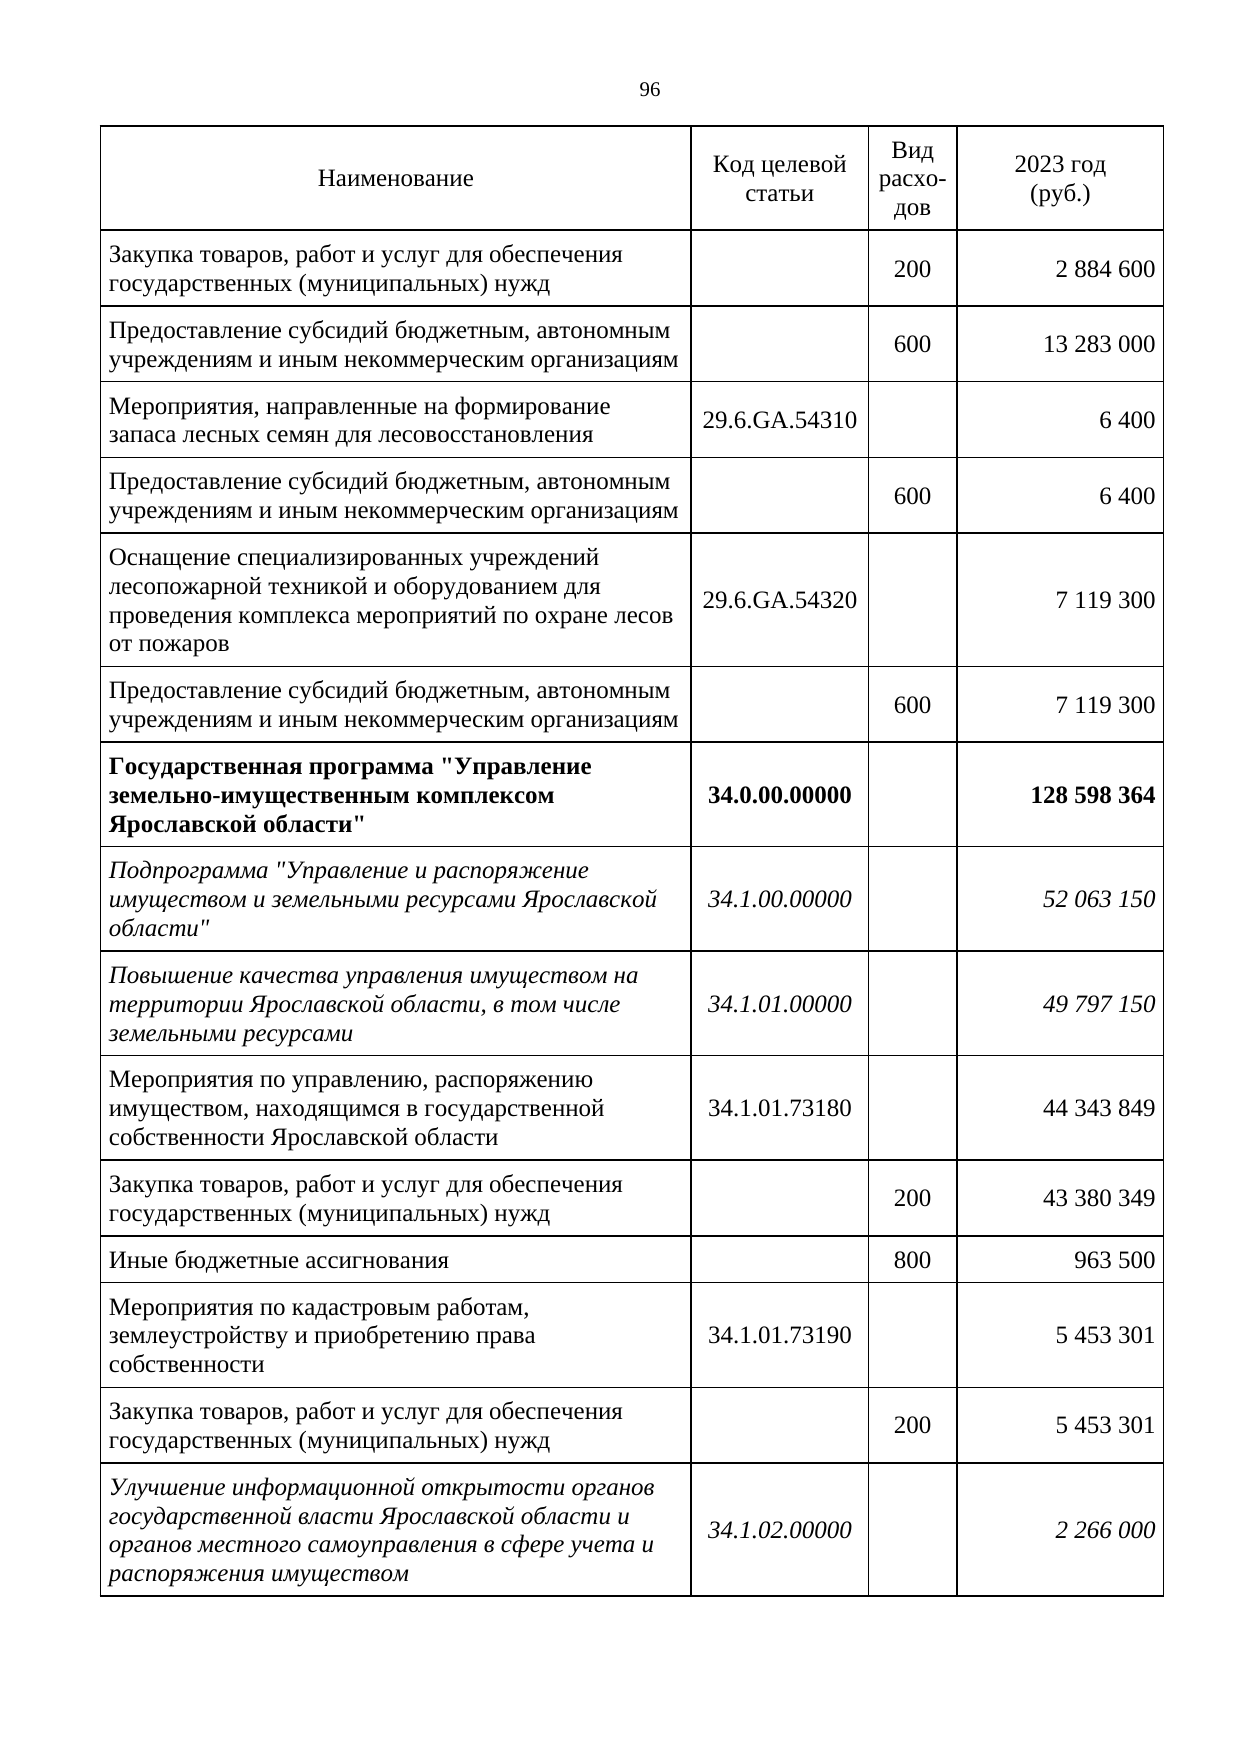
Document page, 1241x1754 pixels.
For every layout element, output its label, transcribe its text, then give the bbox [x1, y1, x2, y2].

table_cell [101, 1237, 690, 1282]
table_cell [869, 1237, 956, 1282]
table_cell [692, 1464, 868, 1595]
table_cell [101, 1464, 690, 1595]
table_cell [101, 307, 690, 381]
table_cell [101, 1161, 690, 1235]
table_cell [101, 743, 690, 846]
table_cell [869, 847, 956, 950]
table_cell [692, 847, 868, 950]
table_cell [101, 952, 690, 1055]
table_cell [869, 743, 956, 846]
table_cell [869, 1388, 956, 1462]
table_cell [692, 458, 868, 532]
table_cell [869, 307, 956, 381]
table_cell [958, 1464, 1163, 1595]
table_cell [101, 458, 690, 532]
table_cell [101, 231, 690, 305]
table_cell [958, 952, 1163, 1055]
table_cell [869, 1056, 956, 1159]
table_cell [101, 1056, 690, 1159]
table_header Наименование [101, 127, 690, 229]
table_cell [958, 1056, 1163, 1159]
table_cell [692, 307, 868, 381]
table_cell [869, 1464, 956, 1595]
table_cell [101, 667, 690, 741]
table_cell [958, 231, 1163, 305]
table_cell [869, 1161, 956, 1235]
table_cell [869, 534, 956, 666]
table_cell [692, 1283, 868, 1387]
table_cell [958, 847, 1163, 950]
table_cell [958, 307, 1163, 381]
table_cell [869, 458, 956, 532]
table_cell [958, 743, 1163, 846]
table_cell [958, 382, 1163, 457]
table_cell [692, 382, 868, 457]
table_header 2023 год (руб.) [958, 127, 1163, 229]
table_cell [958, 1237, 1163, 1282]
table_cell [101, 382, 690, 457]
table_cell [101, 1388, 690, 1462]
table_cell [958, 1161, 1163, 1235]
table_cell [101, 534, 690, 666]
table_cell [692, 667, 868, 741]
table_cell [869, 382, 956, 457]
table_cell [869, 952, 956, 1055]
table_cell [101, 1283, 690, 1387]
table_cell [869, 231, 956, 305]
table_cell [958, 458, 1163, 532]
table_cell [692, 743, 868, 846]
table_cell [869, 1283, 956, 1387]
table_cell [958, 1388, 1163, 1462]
table_header Код целевой статьи [692, 127, 868, 229]
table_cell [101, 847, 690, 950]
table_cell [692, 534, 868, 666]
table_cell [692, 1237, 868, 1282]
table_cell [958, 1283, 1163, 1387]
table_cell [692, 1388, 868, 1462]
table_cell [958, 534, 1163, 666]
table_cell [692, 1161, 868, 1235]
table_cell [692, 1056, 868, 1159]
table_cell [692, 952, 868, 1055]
table_header Вид расхо-дов [869, 127, 956, 229]
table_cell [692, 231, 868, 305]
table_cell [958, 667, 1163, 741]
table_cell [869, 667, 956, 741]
